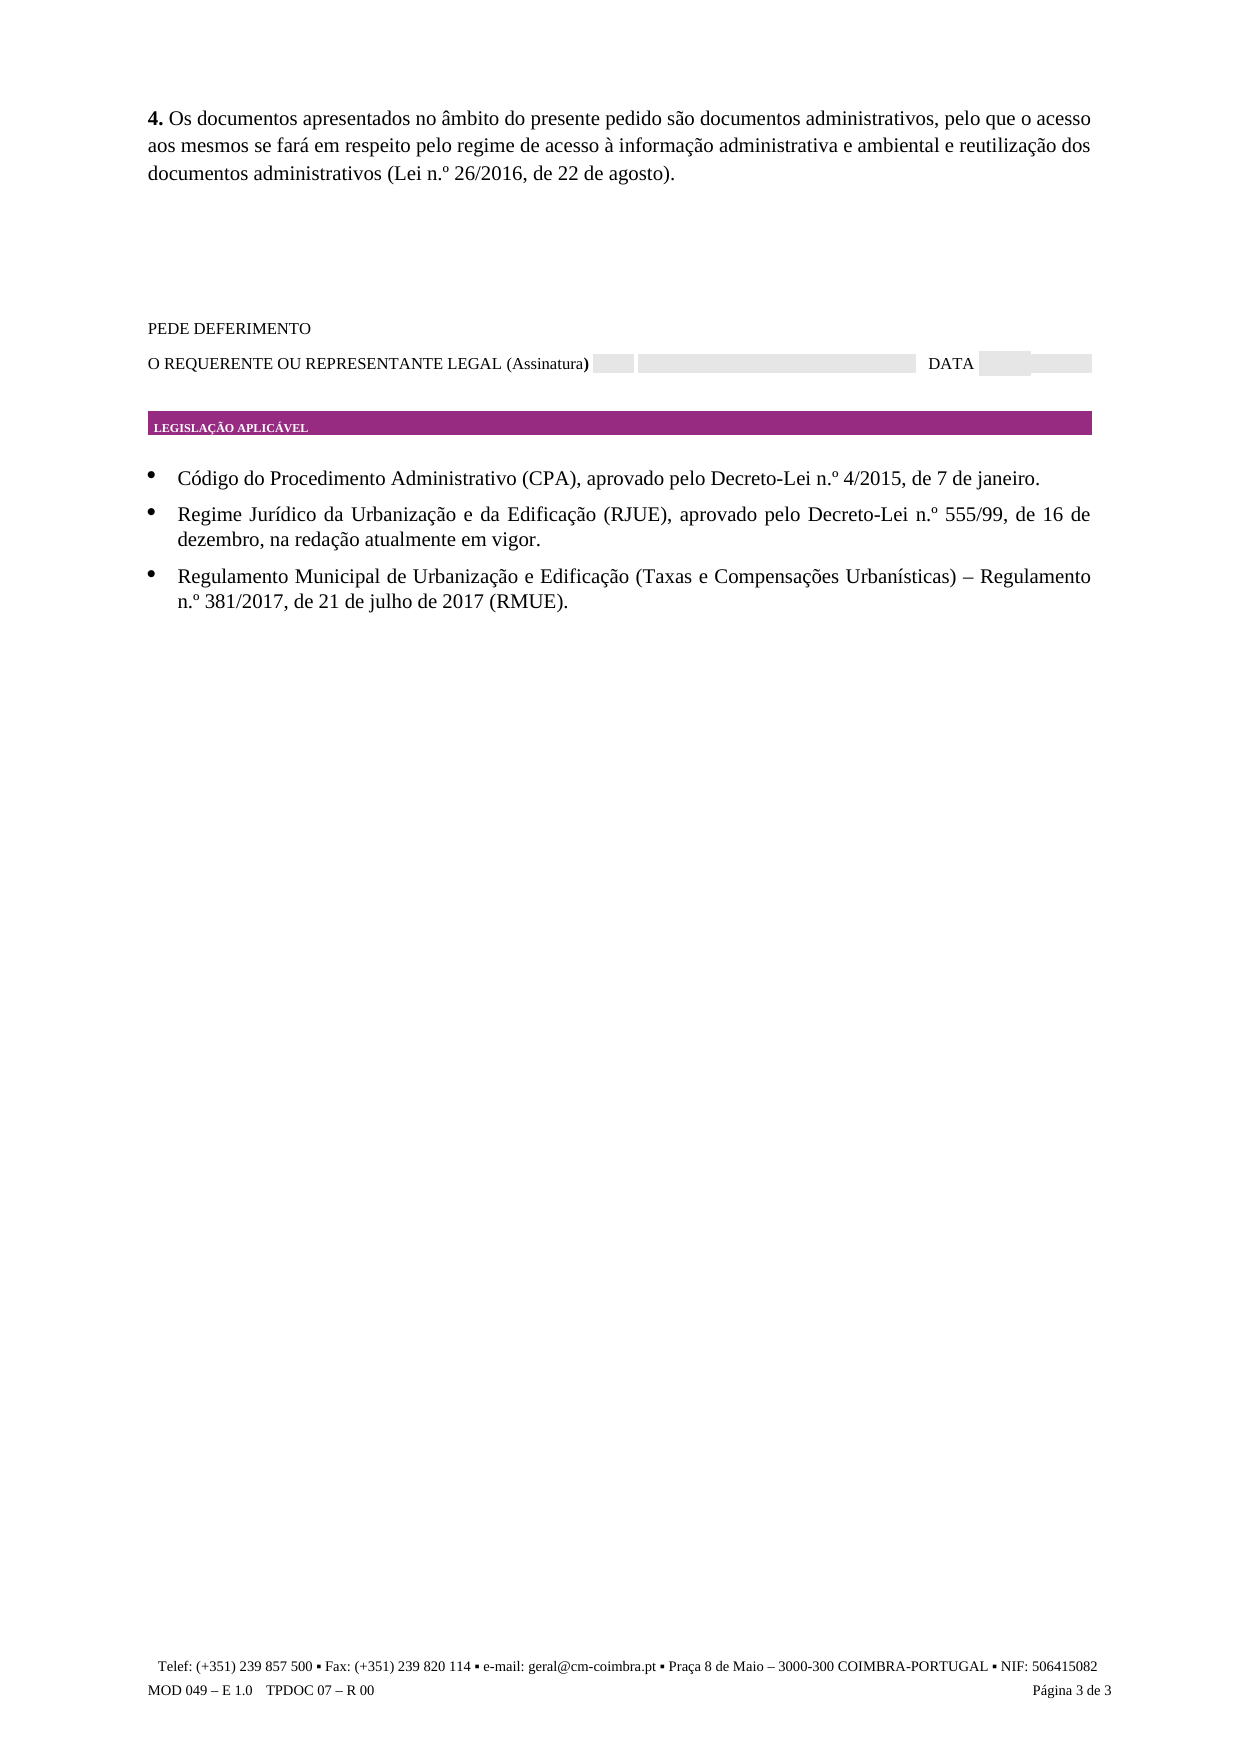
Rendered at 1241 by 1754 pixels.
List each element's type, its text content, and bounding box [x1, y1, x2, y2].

text LEGISLAÇÃO APLICÁVEL [148, 411, 1092, 435]
text Código do Procedimento Administrativo (CPA), aprovado pelo Decreto-Lei n.º 4/2015, de 7 de janeiro. [148, 464, 1092, 489]
text 4. Os documentos apresentados no âmbito do presente pedido são documentos administrativos, pelo que o acesso aos mesmos se fará em respeito pelo regime de acesso à informação administrativa e ambiental e reutilização dos documentos administrativos (Lei n.º 26/2016, de 22 de agosto). [148, 106, 1092, 185]
text PEDE DEFERIMENTO [148, 313, 1092, 338]
text Regulamento Municipal de Urbanização e Edificação (Taxas e Compensações Urbanísticas) – Regulamento n.º 381/2017, de 21 de julho de 2017 (RMUE). [148, 563, 1092, 613]
text O requerente ou representante legal (Assinatura) DATA [148, 344, 1092, 376]
text Regime Jurídico da Urbanização e da Edificação (RJUE), aprovado pelo Decreto-Lei n.º 555/99, de 16 de dezembro, na redação atualmente em vigor. [148, 501, 1092, 551]
